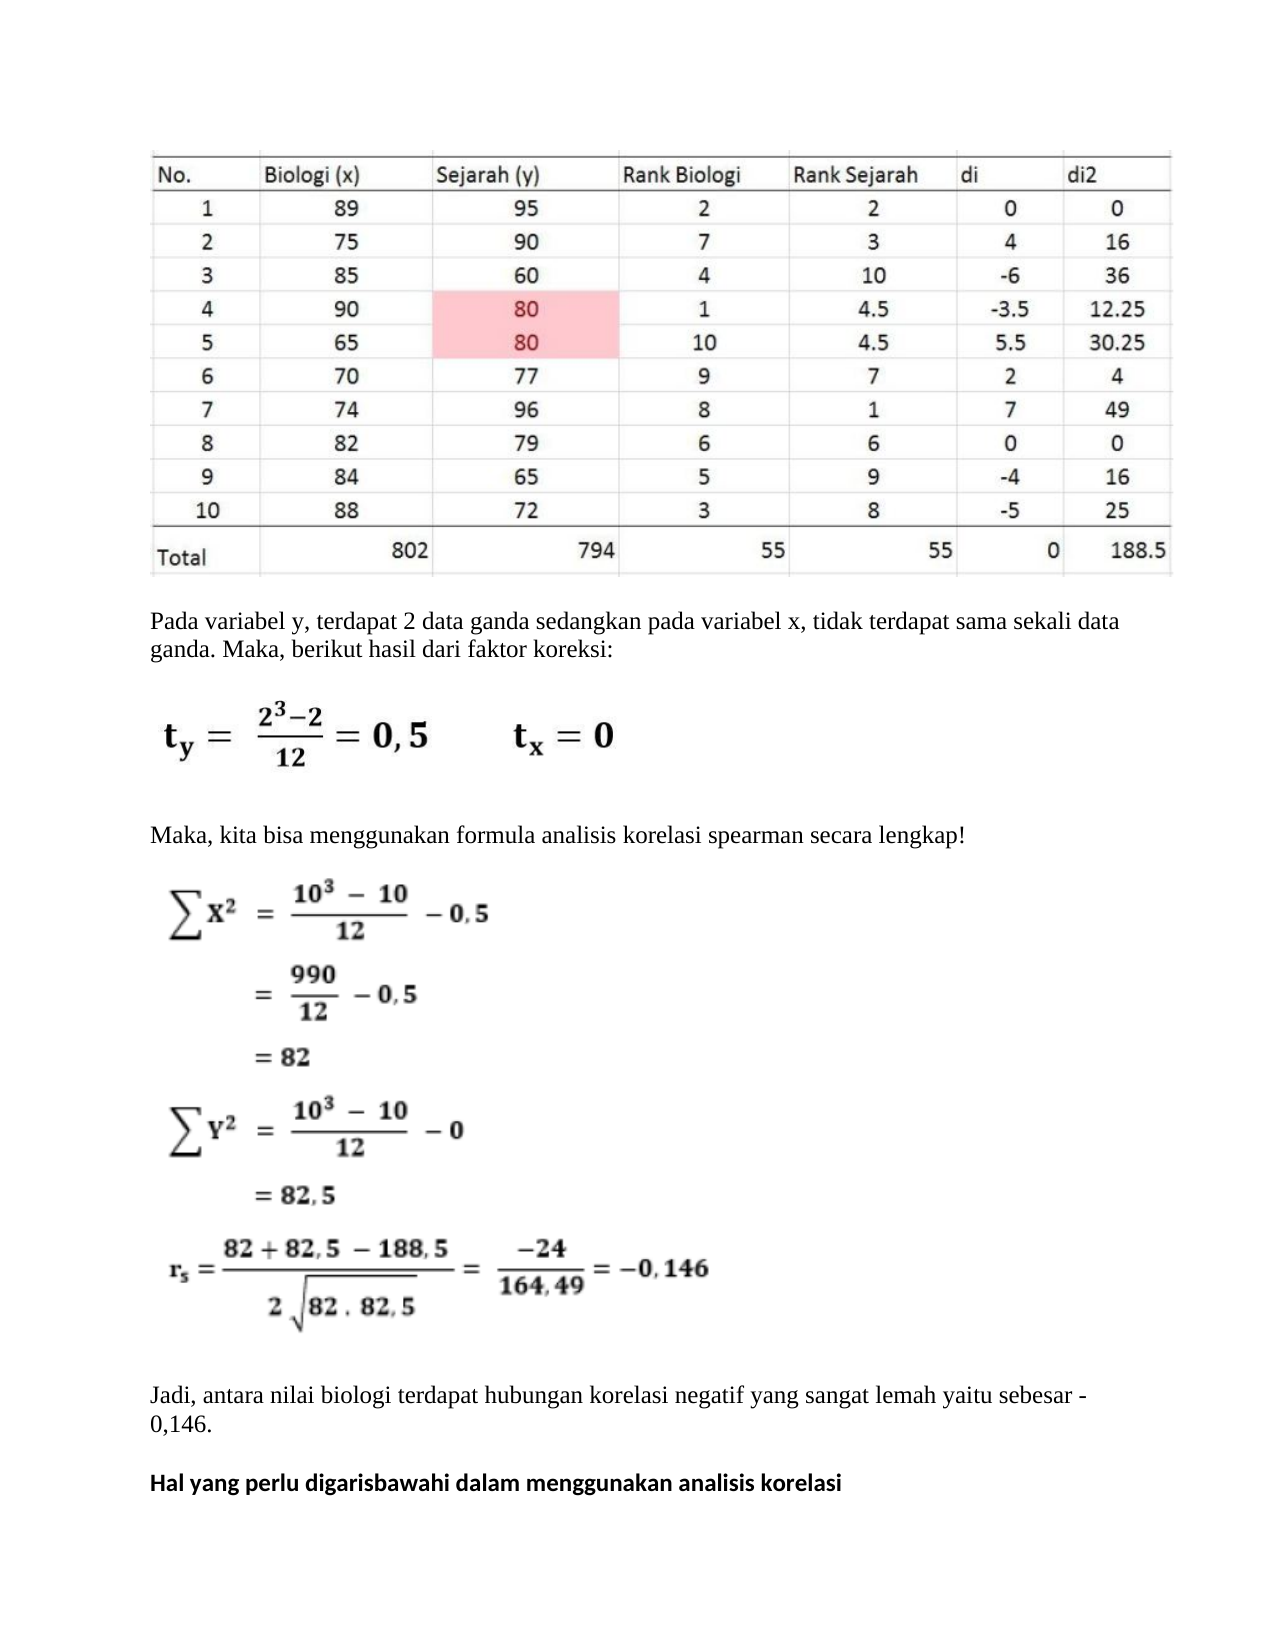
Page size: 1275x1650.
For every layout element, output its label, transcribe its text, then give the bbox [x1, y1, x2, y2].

picture [150, 877, 725, 1352]
text Pada variabel y, terdapat 2 data ganda sedangkan pada variabel x, tidak terdapat sama sekali data ganda. Maka, berikut hasil dari faktor koreksi: [150, 606, 1125, 663]
text Jadi, antara nilai biologi terdapat hubungan korelasi negatif yang sangat lemah yaitu sebesar -0,146. [150, 1381, 1125, 1438]
picture [150, 150, 1174, 577]
text Maka, kita bisa menggunakan formula analisis korelasi spearman secara lengkap! [150, 820, 1125, 849]
text Hal yang perlu digarisbawahi dalam menggunakan analisis korelasi [150, 1467, 1125, 1498]
picture [150, 692, 632, 791]
